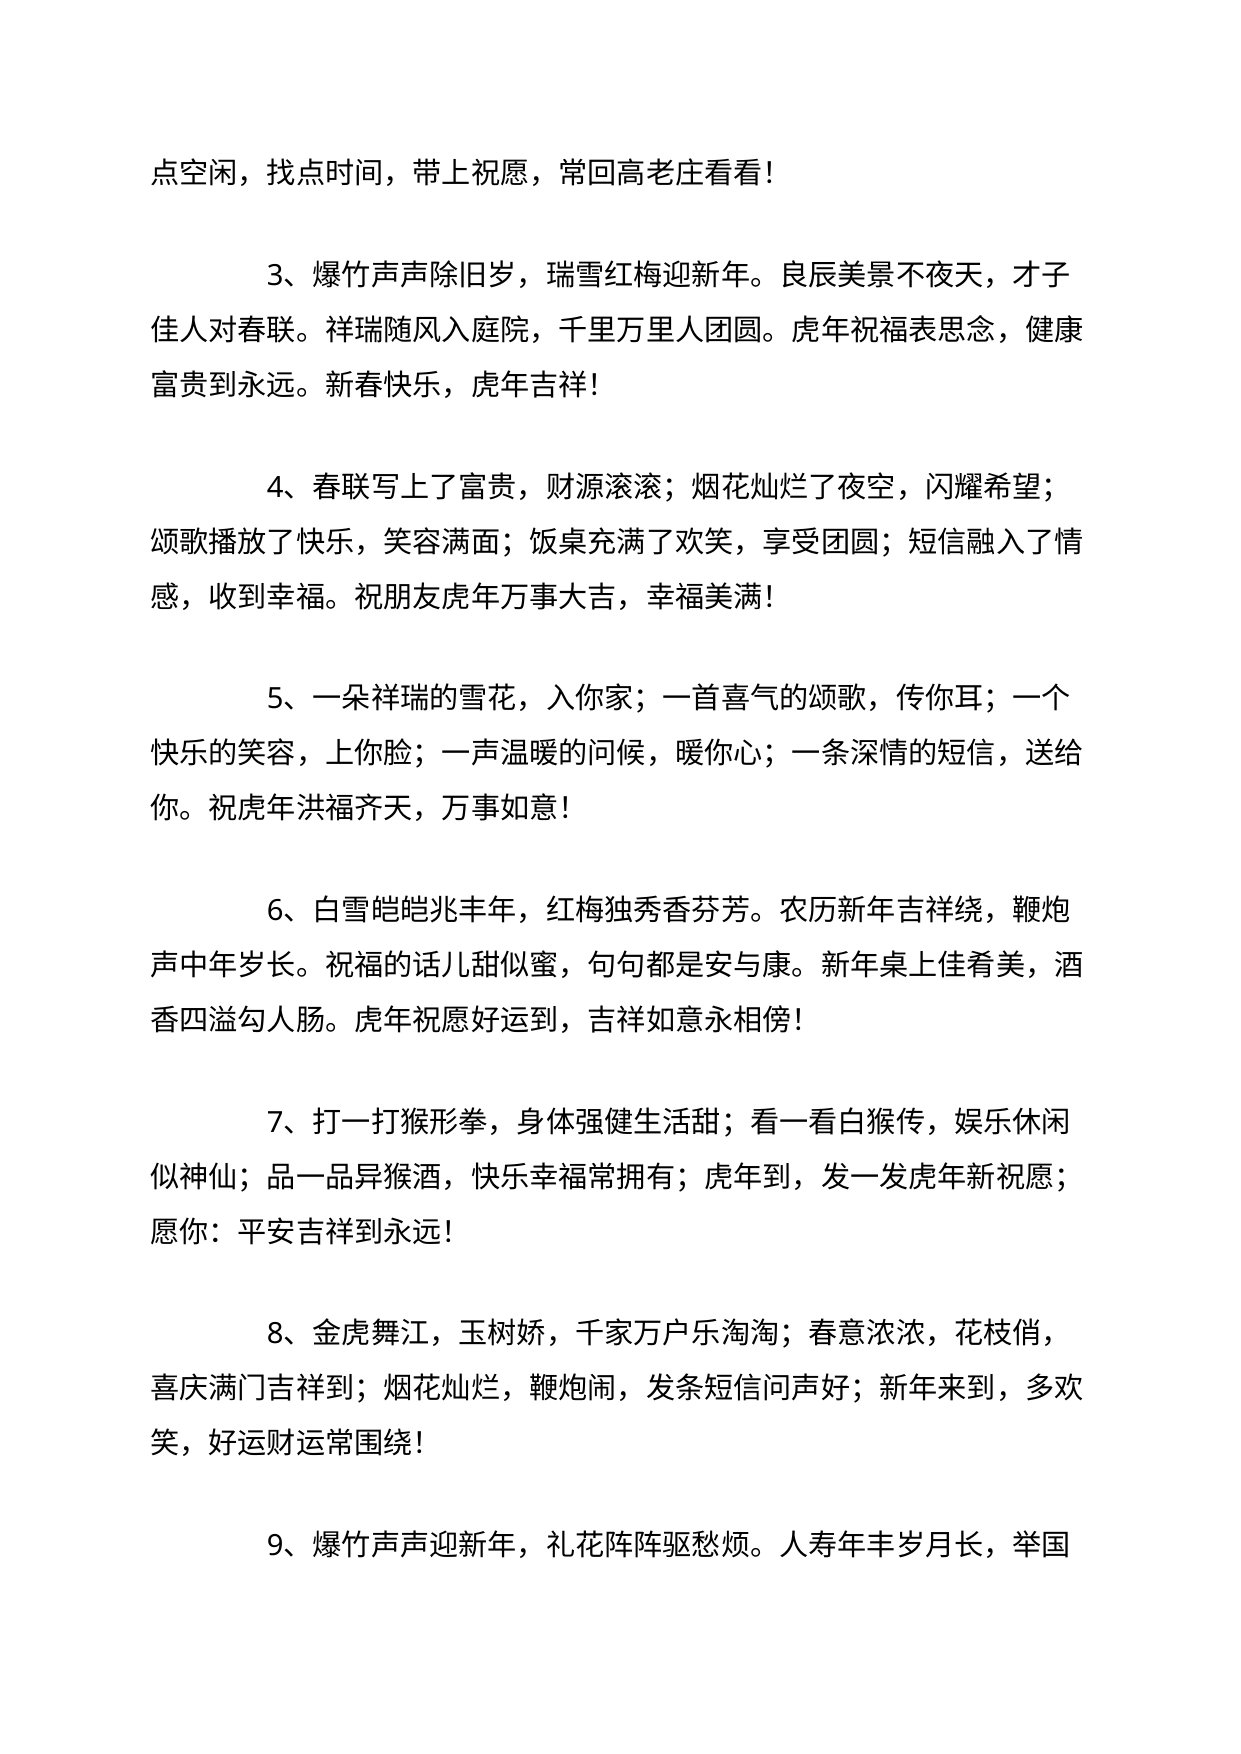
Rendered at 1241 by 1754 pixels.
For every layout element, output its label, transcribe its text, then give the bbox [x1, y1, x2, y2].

text 7、打一打猴形拳，身体强健生活甜；看一看白猴传，娱乐休闲似神仙；品一品异猴酒，快乐幸福常拥有；虎年到，发一发虎年新祝愿；愿你：平安吉祥到永远！ [150, 1098, 1090, 1251]
text 4、春联写上了富贵，财源滚滚；烟花灿烂了夜空，闪耀希望；颂歌播放了快乐，笑容满面；饭桌充满了欢笑，享受团圆；短信融入了情感，收到幸福。祝朋友虎年万事大吉，幸福美满！ [150, 463, 1090, 616]
text 5、一朵祥瑞的雪花，入你家；一首喜气的颂歌，传你耳；一个快乐的笑容，上你脸；一声温暖的问候，暖你心；一条深情的短信，送给你。祝虎年洪福齐天，万事如意！ [150, 675, 1090, 827]
text 6、白雪皑皑兆丰年，红梅独秀香芬芳。农历新年吉祥绕，鞭炮声中年岁长。祝福的话儿甜似蜜，句句都是安与康。新年桌上佳肴美，酒香四溢勾人肠。虎年祝愿好运到，吉祥如意永相傍！ [150, 887, 1090, 1039]
text 8、金虎舞江，玉树娇，千家万户乐淘淘；春意浓浓，花枝俏，喜庆满门吉祥到；烟花灿烂，鞭炮闹，发条短信问声好；新年来到，多欢笑，好运财运常围绕！ [150, 1310, 1090, 1462]
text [150, 150, 1090, 192]
text 3、爆竹声声除旧岁，瑞雪红梅迎新年。良辰美景不夜天，才子佳人对春联。祥瑞随风入庭院，千里万里人团圆。虎年祝福表思念，健康富贵到永远。新春快乐，虎年吉祥！ [150, 252, 1090, 404]
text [150, 1522, 1090, 1564]
